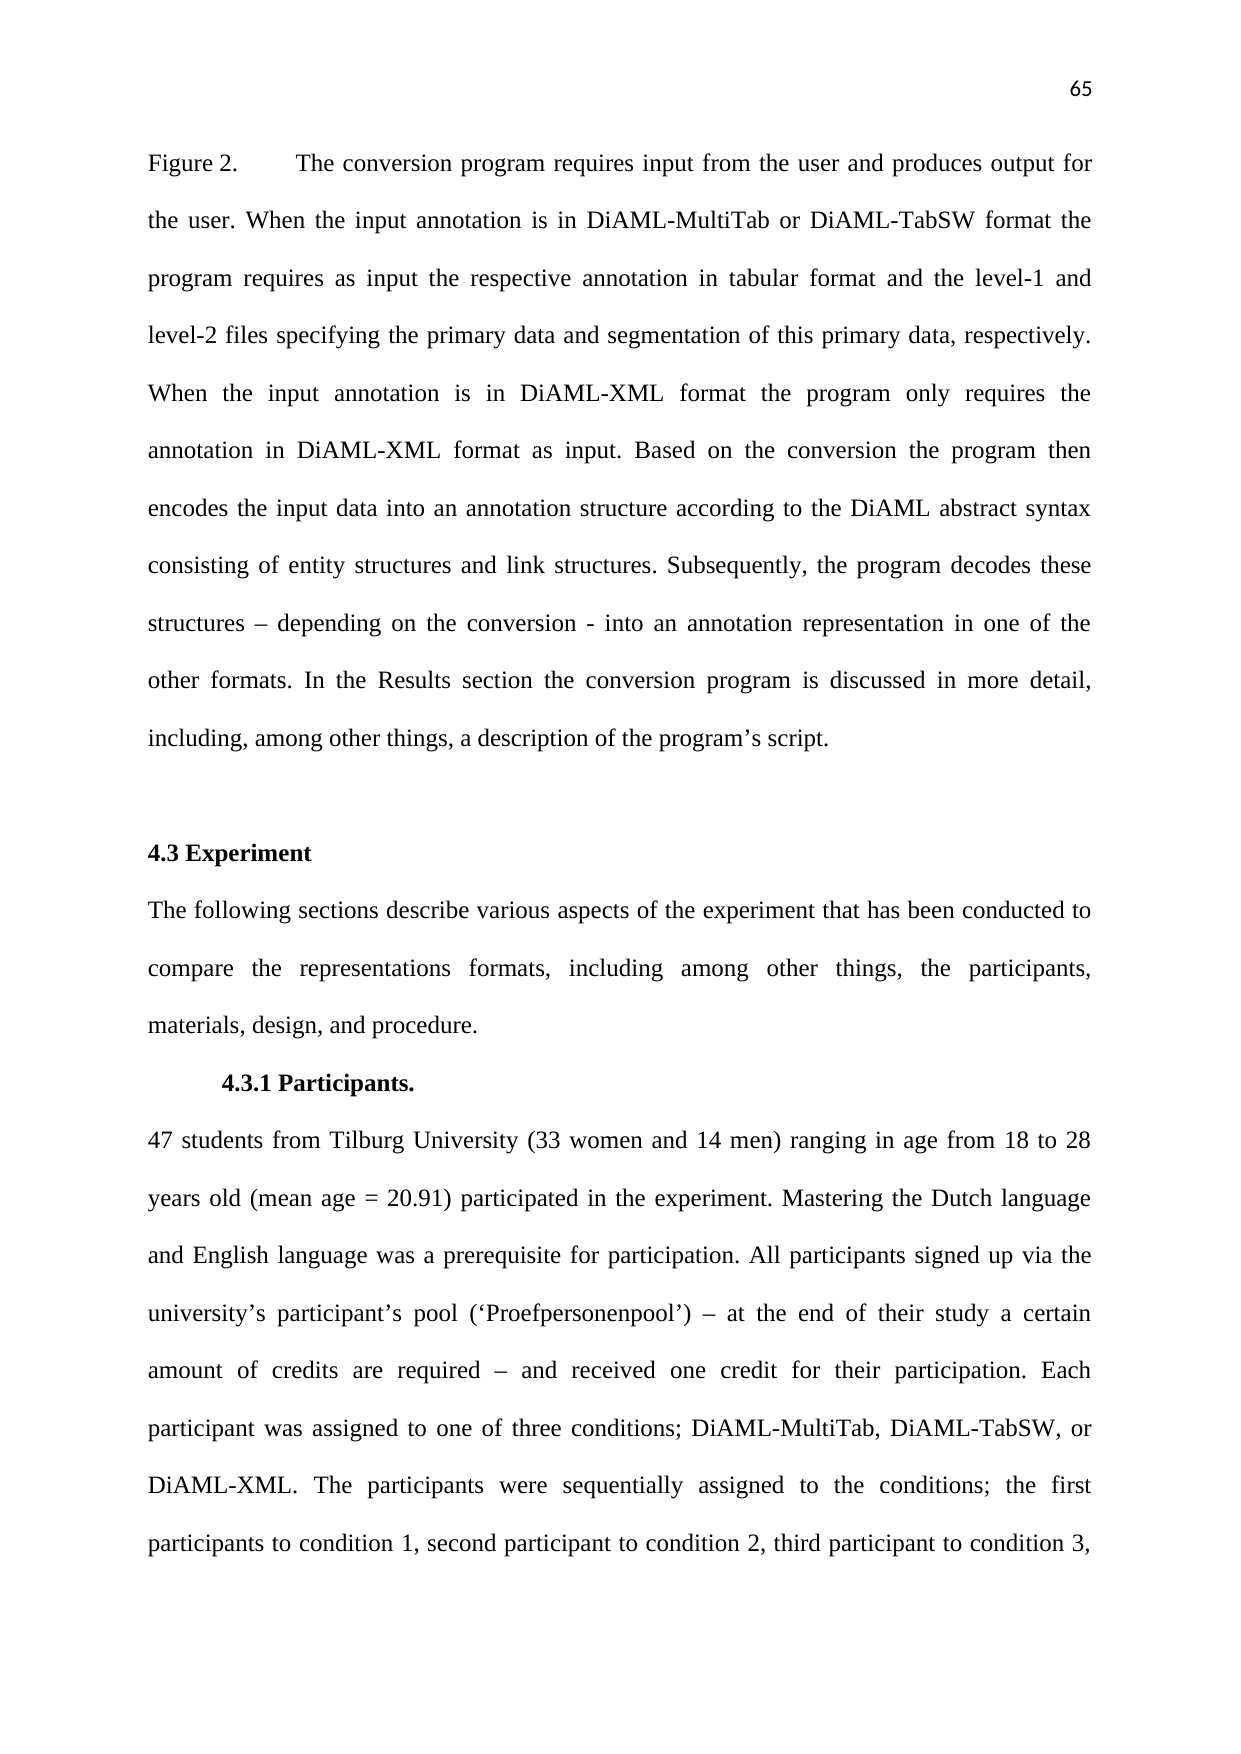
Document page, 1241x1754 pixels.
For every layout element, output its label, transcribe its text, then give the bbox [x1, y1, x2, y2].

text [148, 1125, 1092, 1556]
text 4.3.1 Participants. [148, 1068, 1092, 1096]
text The following sections describe various aspects of the experiment that has been conducted to compare the representations formats, including among other things, the participants, materials, design, and procedure. [148, 895, 1092, 1039]
text 4.3 Experiment [148, 838, 1092, 866]
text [148, 148, 1092, 751]
